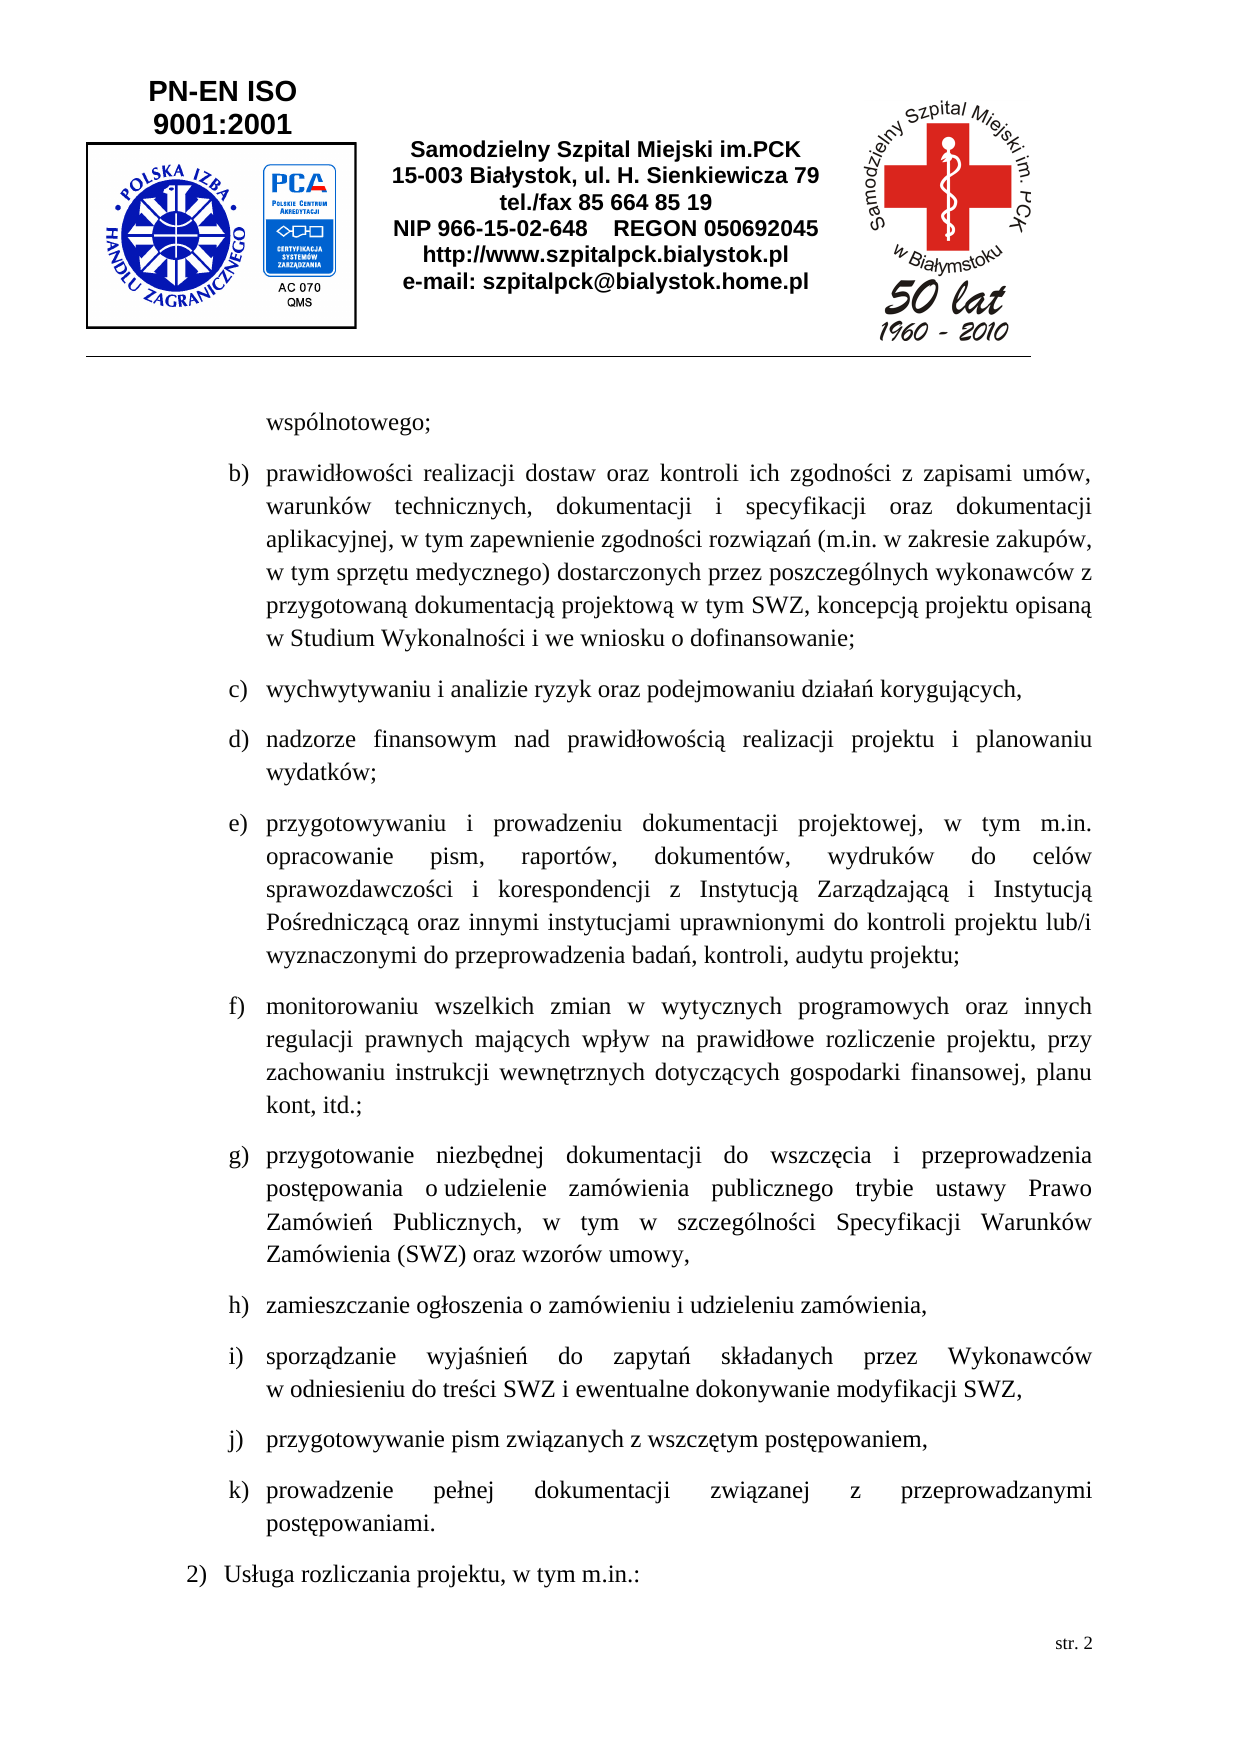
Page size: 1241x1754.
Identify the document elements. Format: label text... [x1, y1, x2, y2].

list wychwytywaniu i analizie ryzyk oraz podejmowaniu działań korygujących, [228, 674, 1093, 703]
list nadzorze finansowym nad prawidłowością realizacji projektu i planowaniu wydatków; [228, 724, 1093, 786]
list sporządzanie wyjaśnień do zapytań składanych przez Wykonawców w odniesieniu do treści SWZ i ewentualne dokonywanie modyfikacji SWZ, [228, 1341, 1093, 1403]
list prawidłowości realizacji dostaw oraz kontroli ich zgodności z zapisami umów, warunków technicznych, dokumentacji i specyfikacji oraz dokumentacji aplikacyjnej, w tym zapewnienie zgodności rozwiązań (m.in. w zakresie zakupów, w tym sprzętu medycznego) dostarczonych przez poszczególnych wykonawców z przygotowaną dokumentacją projektową w tym SWZ, koncepcją projektu opisaną w Studium Wykonalności i we wniosku o dofinansowanie; [228, 458, 1093, 652]
list zamieszczanie ogłoszenia o zamówieniu i udzieleniu zamówienia, [228, 1290, 1093, 1319]
list Usługa rozliczania projektu, w tym m.in.: [186, 1559, 1093, 1587]
list prowadzenie pełnej dokumentacji związanej z przeprowadzanymi postępowaniami. [228, 1475, 1093, 1537]
list przygotowanie niezbędnej dokumentacji do wszczęcia i przeprowadzenia postępowania o udzielenie zamówienia publicznego trybie ustawy Prawo Zamówień Publicznych, w tym w szczególności Specyfikacji Warunków Zamówienia (SWZ) oraz wzorów umowy, [228, 1141, 1093, 1268]
list przygotowywanie pism związanych z wszczętym postępowaniem, [228, 1424, 1093, 1453]
list monitorowaniu wszelkich zmian w wytycznych programowych oraz innych regulacji prawnych mających wpływ na prawidłowe rozliczenie projektu, przy zachowaniu instrukcji wewnętrznych dotyczących gospodarki finansowej, planu kont, itd.; [228, 991, 1093, 1119]
list przygotowywaniu i prowadzeniu dokumentacji projektowej, w tym m.in. opracowanie pism, raportów, dokumentów, wydruków do celów sprawozdawczości i korespondencji z Instytucją Zarządzającą i Instytucją Pośredniczącą oraz innymi instytucjami uprawnionymi do kontroli projektu lub/i wyznaczonymi do przeprowadzenia badań, kontroli, audytu projektu; [228, 808, 1093, 969]
picture [863, 100, 1031, 341]
picture [86, 142, 357, 329]
